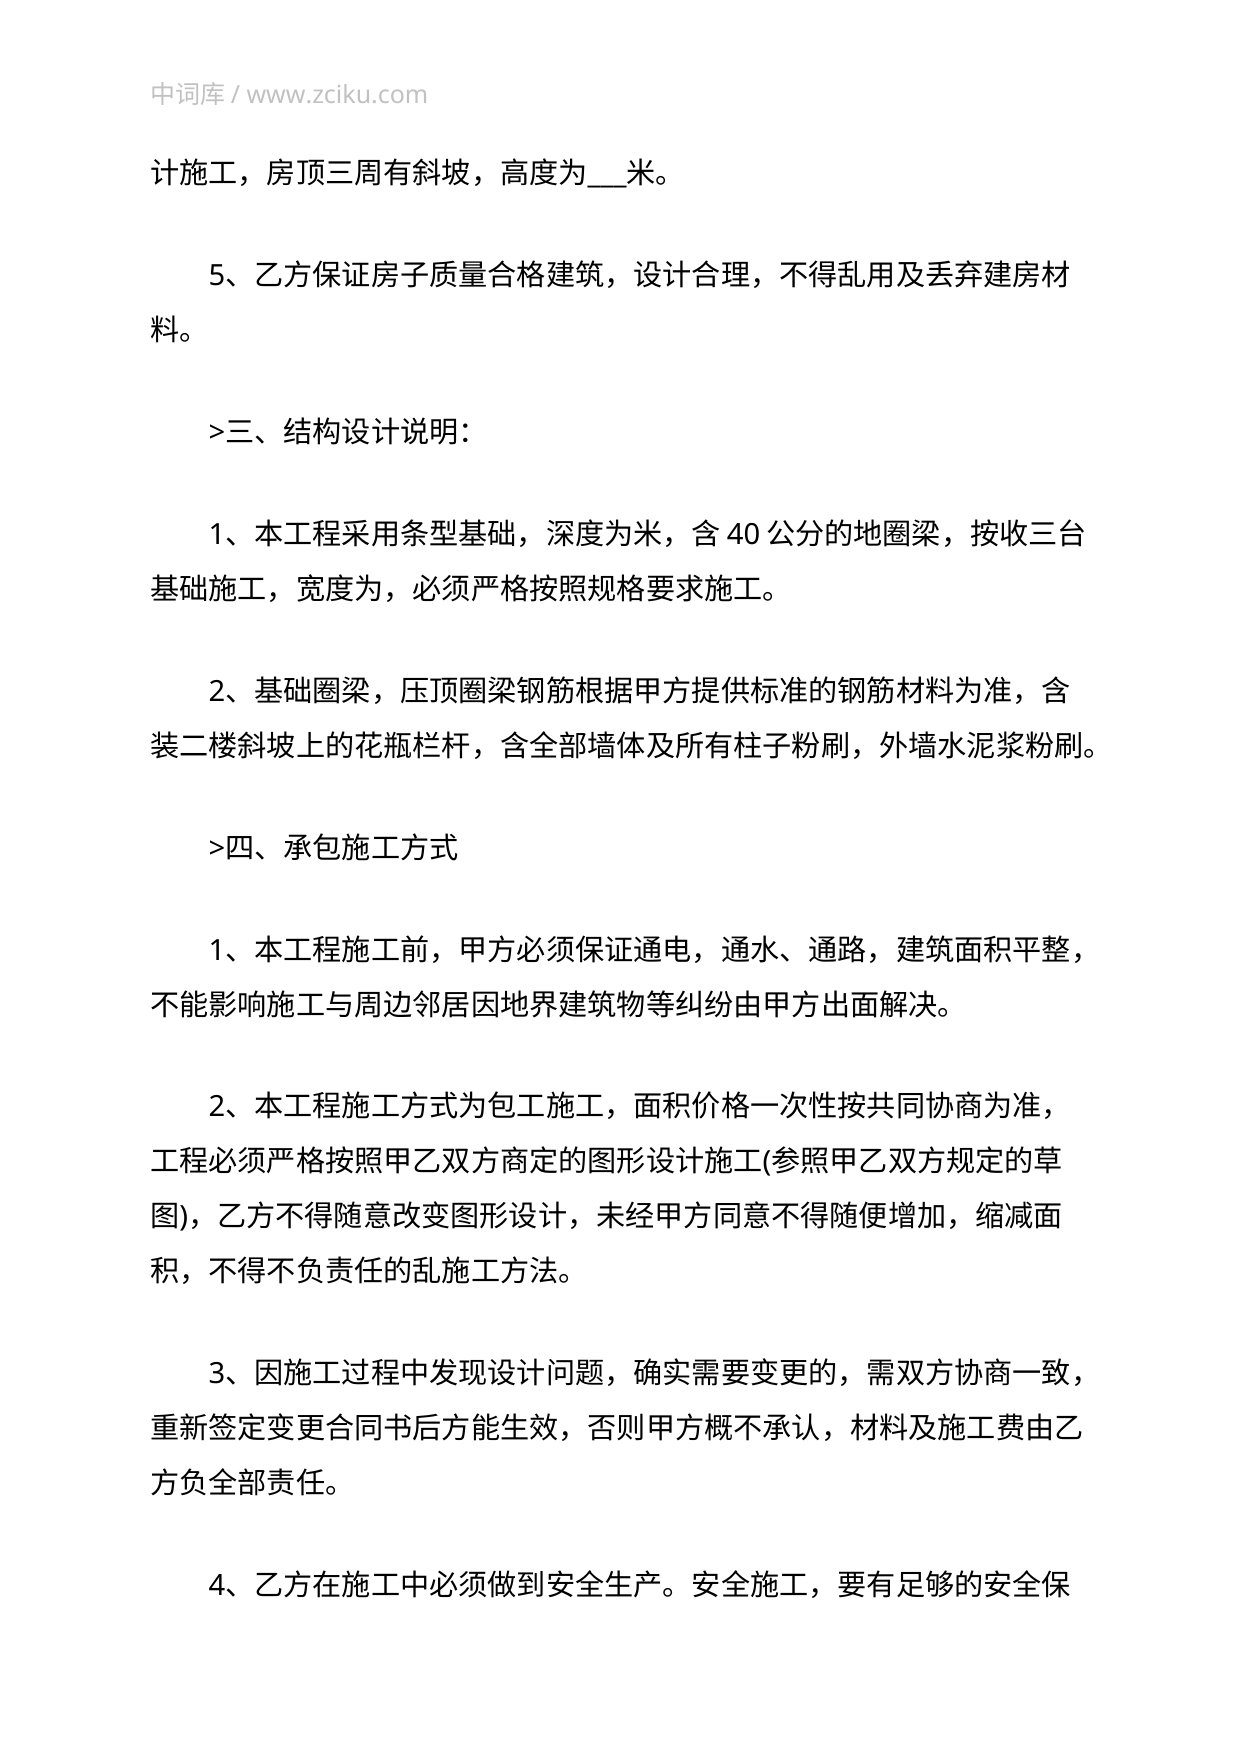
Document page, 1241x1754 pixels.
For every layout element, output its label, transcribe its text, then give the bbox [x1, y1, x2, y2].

text 1、本工程施工前，甲方必须保证通电，通水、通路，建筑面积平整，不能影响施工与周边邻居因地界建筑物等纠纷由甲方出面解决。 [150, 926, 1090, 1023]
text >四、承包施工方式 [150, 824, 1090, 867]
text 5、乙方保证房子质量合格建筑，设计合理，不得乱用及丢弃建房材料。 [150, 252, 1090, 349]
text 2、本工程施工方式为包工施工，面积价格一次性按共同协商为准，工程必须严格按照甲乙双方商定的图形设计施工(参照甲乙双方规定的草图)，乙方不得随意改变图形设计，未经甲方同意不得随便增加，缩减面积，不得不负责任的乱施工方法。 [150, 1083, 1090, 1290]
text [150, 1561, 1090, 1604]
text 2、基础圈梁，压顶圈梁钢筋根据甲方提供标准的钢筋材料为准，含装二楼斜坡上的花瓶栏杆，含全部墙体及所有柱子粉刷，外墙水泥浆粉刷。 [150, 667, 1090, 765]
text 1、本工程采用条型基础，深度为米，含40公分的地圈梁，按收三台基础施工，宽度为，必须严格按照规格要求施工。 [150, 511, 1090, 608]
text >三、结构设计说明： [150, 409, 1090, 451]
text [150, 150, 1090, 192]
text 3、因施工过程中发现设计问题，确实需要变更的，需双方协商一致，重新签定变更合同书后方能生效，否则甲方概不承认，材料及施工费由乙方负全部责任。 [150, 1350, 1090, 1502]
